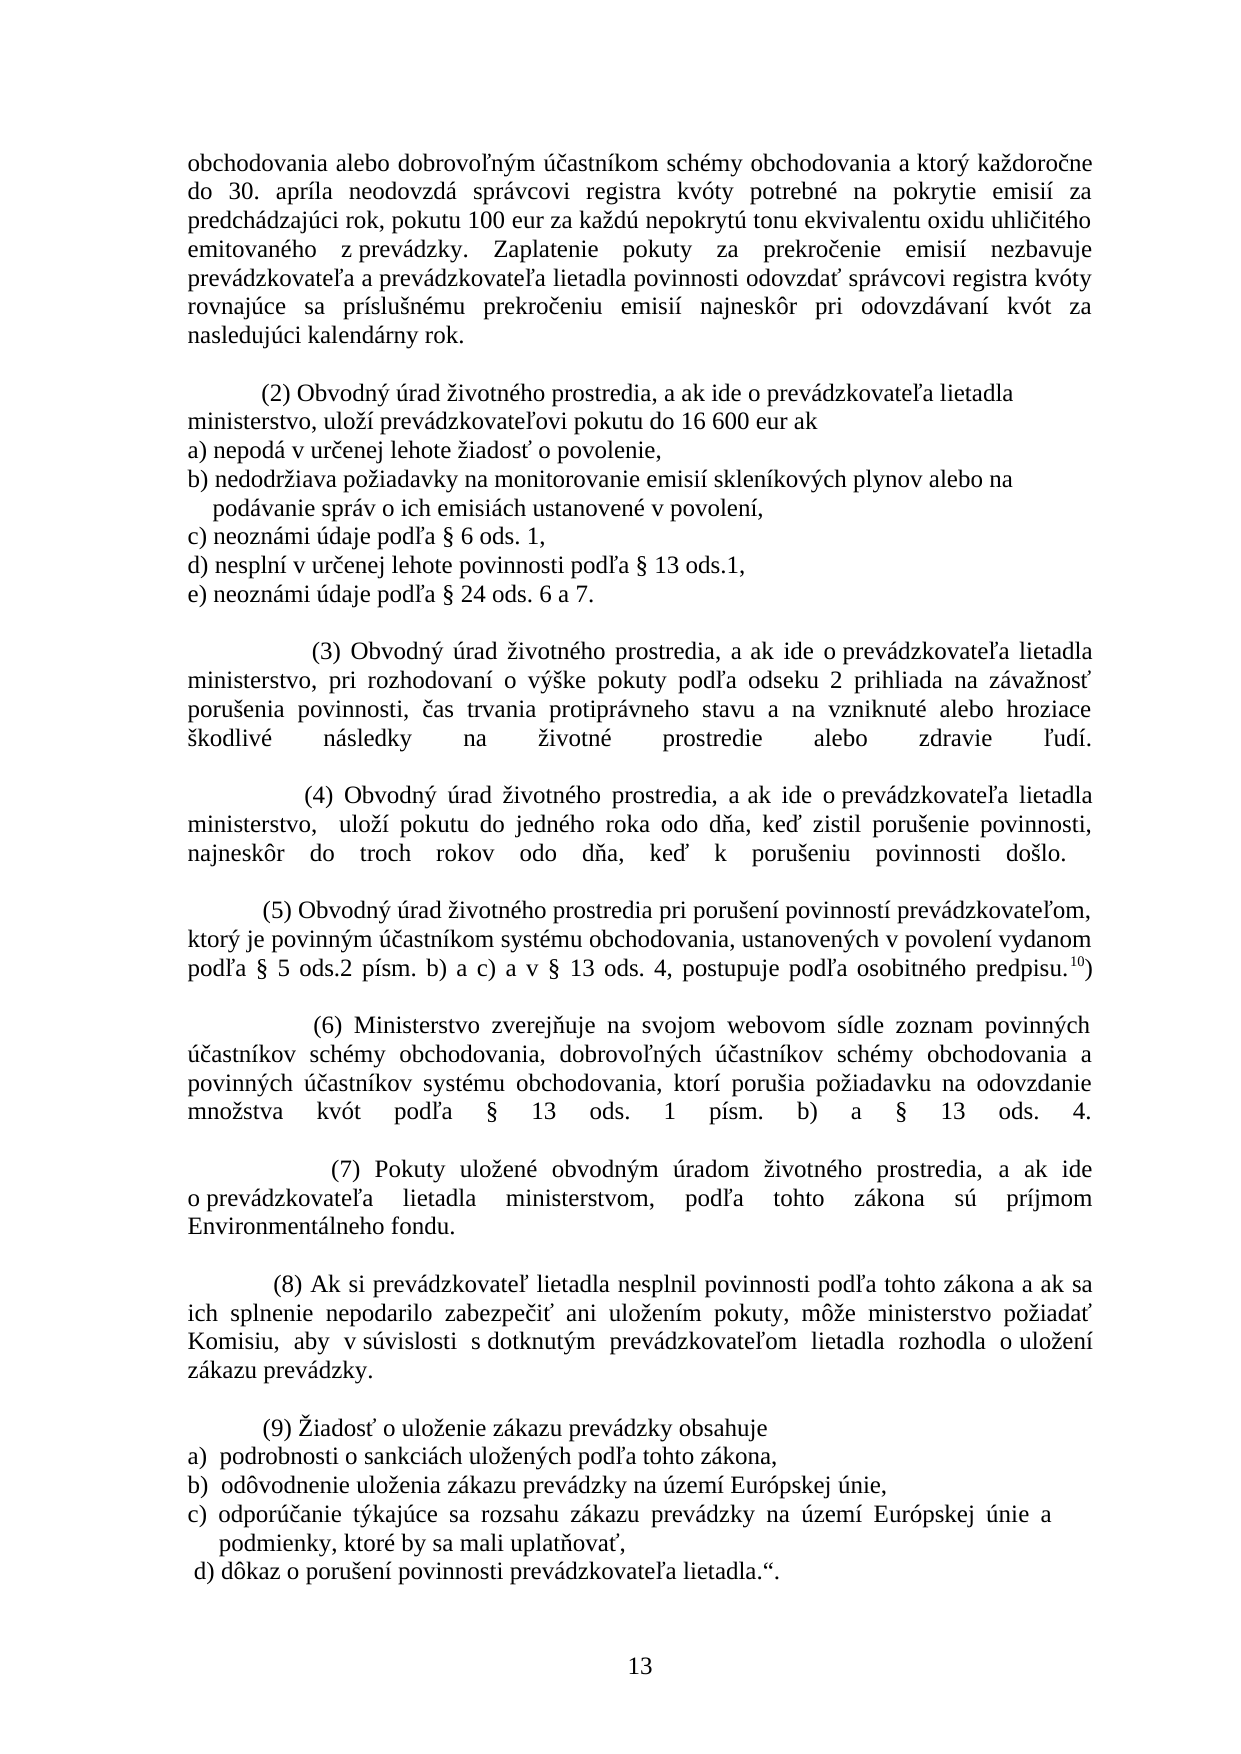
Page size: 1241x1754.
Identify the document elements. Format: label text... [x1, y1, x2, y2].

text (8) Ak si prevádzkovateľ lietadla nesplnil povinnosti podľa tohto zákona a ak sa ich splnenie nepodarilo zabezpečiť ani uložením pokuty, môže ministerstvo požiadať Komisiu, aby v súvislosti s dotknutým prevádzkovateľom lietadla rozhodla o uložení zákazu prevádzky. [187, 1269, 1093, 1384]
text b) odôvodnenie uloženia zákazu prevádzky na území Európskej únie, [187, 1470, 1093, 1499]
text a) podrobnosti o sankciách uložených podľa tohto zákona, [187, 1441, 1093, 1470]
text d) dôkaz o porušení povinnosti prevádzkovateľa lietadla.“. [187, 1556, 1093, 1585]
text (2) Obvodný úrad životného prostredia, a ak ide o prevádzkovateľa lietadla ministerstvo, uloží prevádzkovateľovi pokutu do 16 600 eur ak a) nepodá v určenej lehote žiadosť o povolenie, b) nedodržiava požiadavky na monitorovanie emisií skleníkových plynov alebo na podávanie správ o ich emisiách ustanovené v povolení, c) neoznámi údaje podľa § 6 ods. 1, d) nesplní v určenej lehote povinnosti podľa § 13 ods.1, e) neoznámi údaje podľa § 24 ods. 6 a 7. [187, 378, 1093, 608]
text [187, 148, 1093, 349]
text (9) Žiadosť o uloženie zákazu prevádzky obsahuje [187, 1413, 1093, 1441]
text c) odporúčanie týkajúce sa rozsahu zákazu prevádzky na území Európskej únie a podmienky, ktoré by sa mali uplatňovať, [187, 1499, 1093, 1556]
text (3) Obvodný úrad životného prostredia, a ak ide o prevádzkovateľa lietadla ministerstvo, pri rozhodovaní o výške pokuty podľa odseku 2 prihliada na závažnosť porušenia povinnosti, čas trvania protiprávneho stavu a na vzniknuté alebo hroziace škodlivé následky na životné prostredie alebo zdravie ľudí. (4) Obvodný úrad životného prostredia, a ak ide o prevádzkovateľa lietadla ministerstvo, uloží pokutu do jedného roka odo dňa, keď zistil porušenie povinnosti, najneskôr do troch rokov odo dňa, keď k porušeniu povinnosti došlo. (5) Obvodný úrad životného prostredia pri porušení povinností prevádzkovateľom, ktorý je povinným účastníkom systému obchodovania, ustanovených v povolení vydanom podľa § 5 ods.2 písm. b) a c) a v § 13 ods. 4, postupuje podľa osobitného predpisu.10) (6) Ministerstvo zverejňuje na svojom webovom sídle zoznam povinných účastníkov schémy obchodovania, dobrovoľných účastníkov schémy obchodovania a povinných účastníkov systému obchodovania, ktorí porušia požiadavku na odovzdanie množstva kvót podľa § 13 ods. 1 písm. b) a § 13 ods. 4. (7) Pokuty uložené obvodným úradom životného prostredia, a ak ide o prevádzkovateľa lietadla ministerstvom, podľa tohto zákona sú príjmom Environmentálneho fondu. [187, 608, 1093, 1240]
